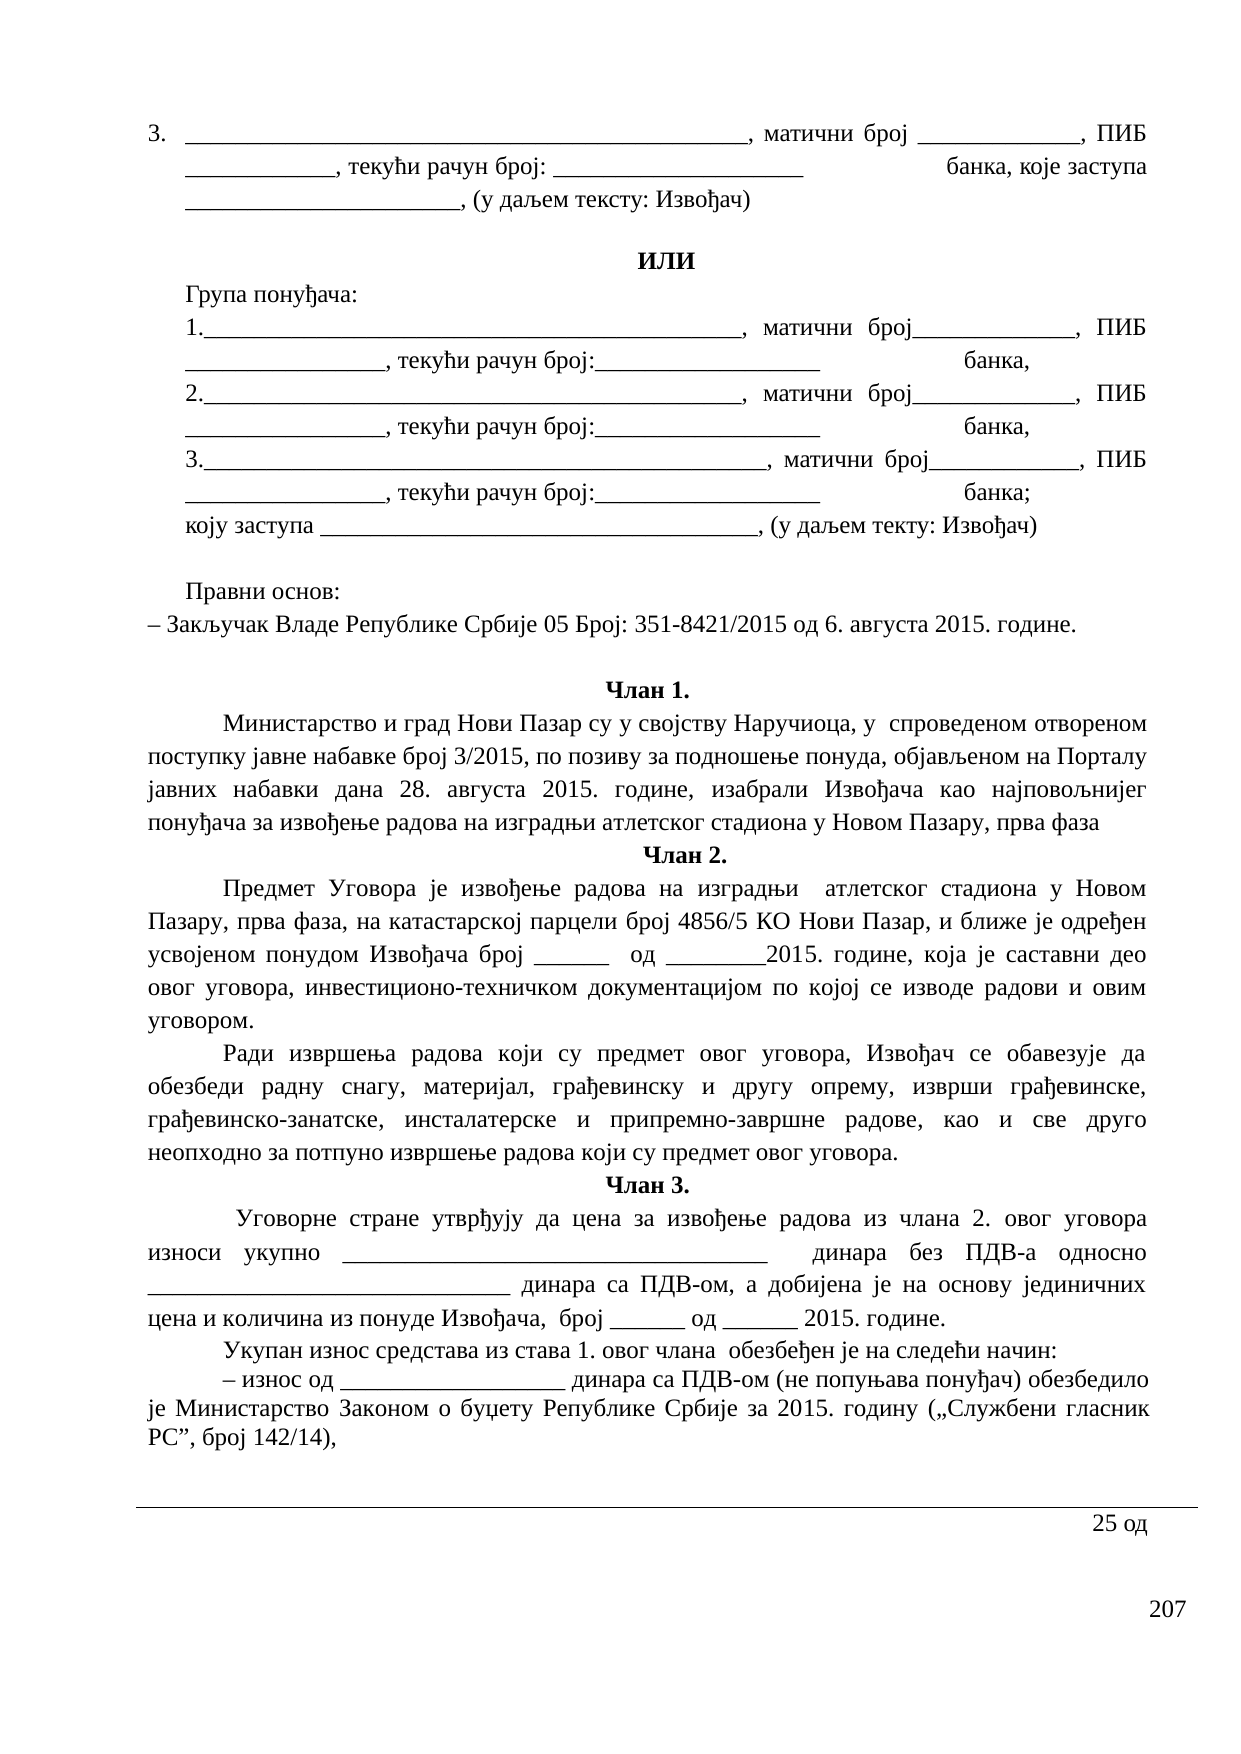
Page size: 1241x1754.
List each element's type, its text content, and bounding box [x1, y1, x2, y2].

text Министарство и град Нови Пазар су у својству Наручиоца, у спроведеном отвореном поступку јавне набавке број 3/2015, по позиву за подношење понуда, објављеном на Порталу јавних набавки дана 28. августа 2015. године, изабрали Извођача као најповољнијег понуђача за извођење радова на изградњи атлетског стадиона у Новом Пазару, прва фаза [148, 708, 1147, 836]
text Члан 2. [148, 840, 1147, 869]
list Група понуђача: [185, 279, 1147, 308]
list 3._____________________________________________, матични број____________, ПИБ ________________, текући рачун број:__________________ банка; [185, 444, 1147, 506]
list _____________________________________________, матични број _____________, ПИБ ____________, текући рачун број: ____________________ банка, које заступа ______________________, (у даљем тексту: Извођач) [148, 118, 1147, 213]
list коју заступа ___________________________________, (у даљем текту: Извођач) [185, 510, 1147, 539]
text Предмет Уговора је извођење радова на изградњи атлетског стадиона у Новом Пазару, прва фаза, на катастарској парцели број 4856/5 КО Нови Пазар, и ближе је одређен усвојеном понудом Извођача број ______ од ________2015. године, која је саставни део овог уговора, инвестиционо-техничком документацијом по којој се изводе радови и овим уговором. [148, 873, 1147, 1034]
text Укупан износ средстава из става 1. овог члана обезбеђен је на следећи начин: [148, 1336, 1150, 1364]
list Правни основ: [185, 576, 1147, 605]
text Члан 1. [148, 675, 1147, 704]
text Ради извршења радова који су предмет овог уговора, Извођач се обавезује да обезбеди радну снагу, материјал, грађевинску и другу опрему, изврши грађевинске, грађевинско-занатске, инсталатерске и припремно-завршне радове, као и све друго неопходно за потпуно извршење радова који су предмет овог уговора. [148, 1038, 1147, 1166]
list ИЛИ [185, 246, 1147, 275]
text Члан 3. [148, 1171, 1147, 1199]
text – износ од __________________ динара са ПДВ-ом (не попуњава понуђач) обезбедило је Министарство Законом о буџету Републике Србије за 2015. годину („Службени гласник РСˮ, број 142/14), [148, 1364, 1150, 1451]
list 1.___________________________________________, матични број_____________, ПИБ ________________, текући рачун број:__________________ банка, [185, 312, 1147, 374]
list 2.___________________________________________, матични број_____________, ПИБ ________________, текући рачун број:__________________ банка, [185, 378, 1147, 440]
text – Закључак Владе Републике Србије 05 Број: 351-8421/2015 од 6. августа 2015. године. [148, 609, 1147, 638]
text Уговорне стране утврђују да цена за извођење радова из члана 2. овог уговора износи укупно __________________________________ динара без ПДВ-а односно _____________________________ динара са ПДВ-ом, а добијена је на основу јединичних цена и количина из понуде Извођача, број ______ од ______ 2015. године. [148, 1203, 1147, 1331]
